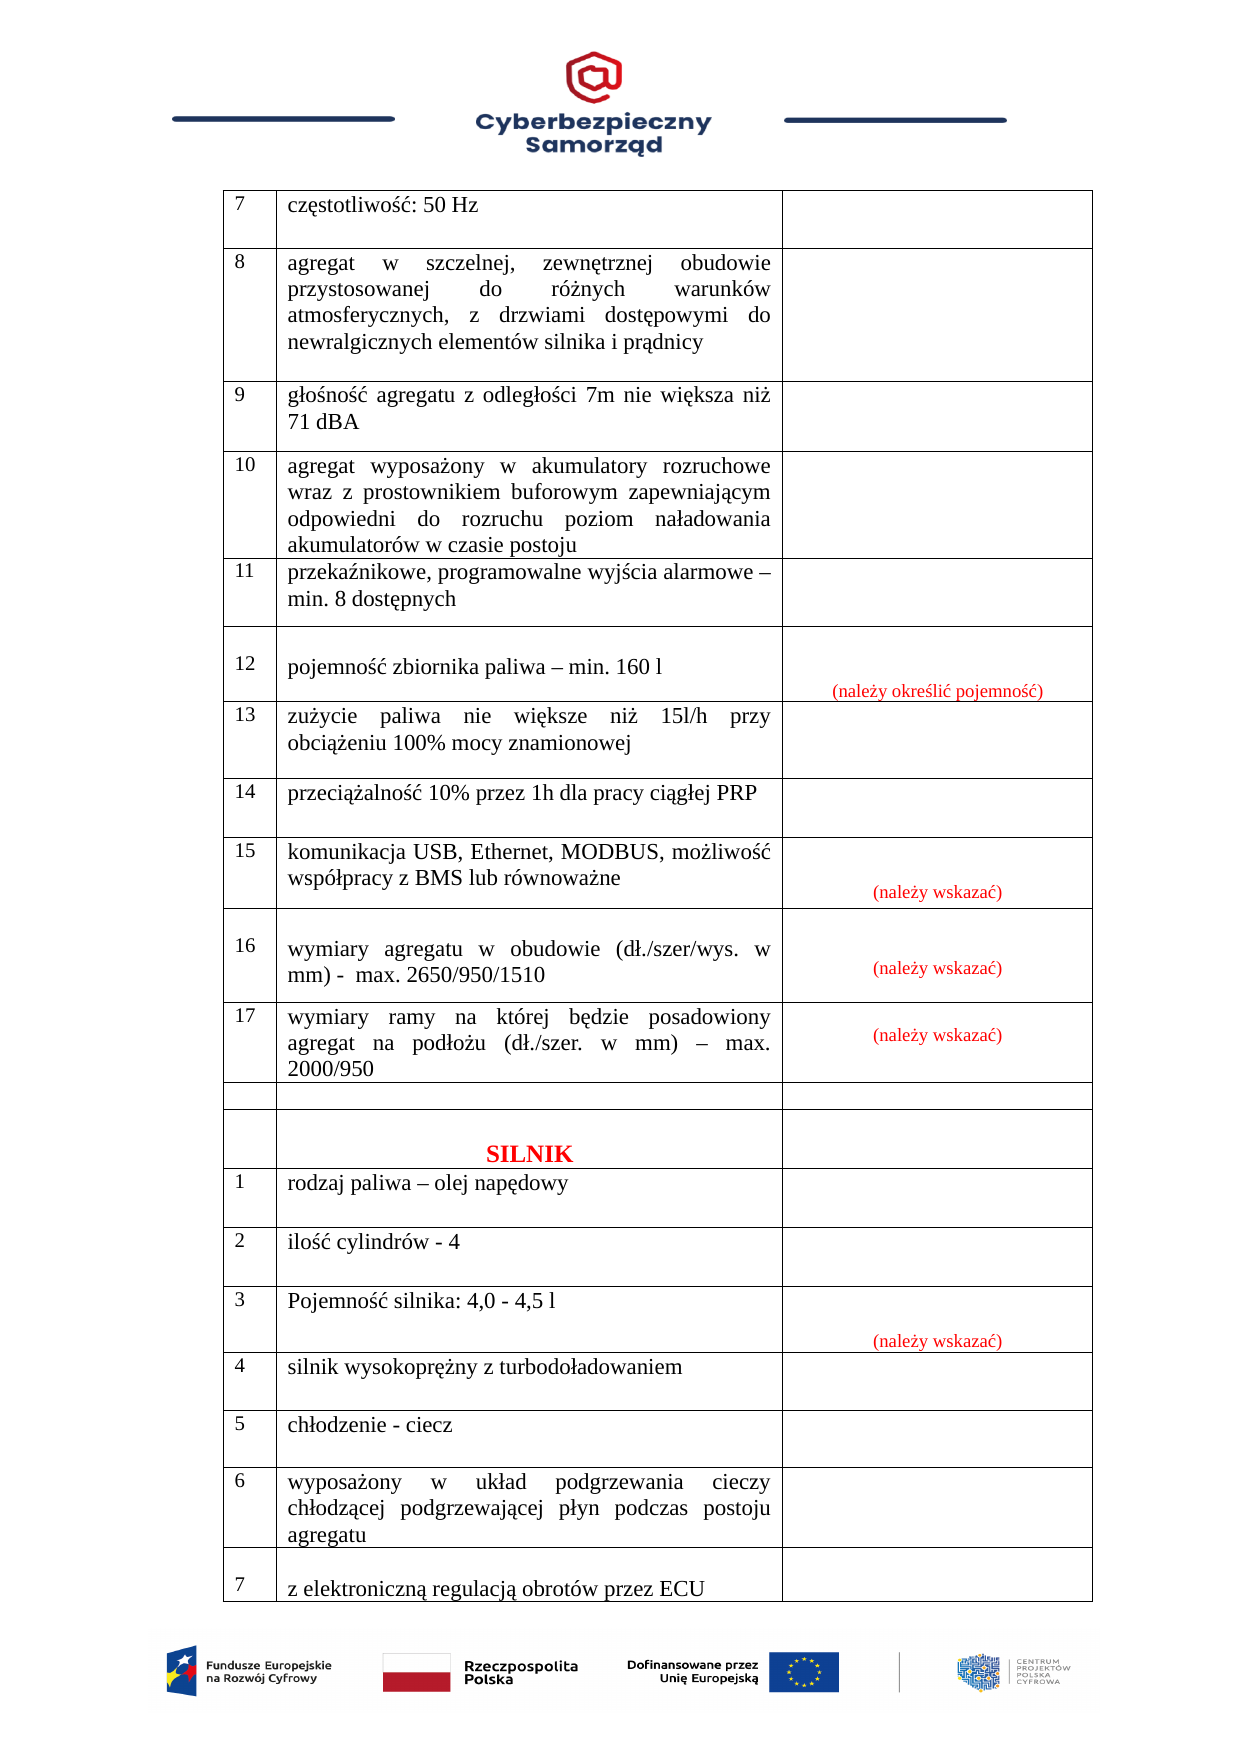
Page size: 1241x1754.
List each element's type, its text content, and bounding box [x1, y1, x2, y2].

table_cell 14 [224, 779, 276, 837]
table_cell 7 [224, 191, 276, 248]
table_cell częstotliwość: 50 Hz [277, 191, 782, 248]
table_cell [783, 1468, 1092, 1547]
table_cell 12 [224, 627, 276, 701]
table_cell [783, 1353, 1092, 1410]
table_cell 3 [224, 1287, 276, 1352]
table_cell [783, 559, 1092, 626]
table_cell [783, 1228, 1092, 1286]
table_cell [783, 191, 1092, 248]
picture [147, 1628, 1100, 1713]
table_cell wymiary ramy na której będzie posadowiony agregat na podłożu (dł./szer. w mm) – max. 2000/950 [277, 1003, 782, 1082]
table_cell 13 [224, 702, 276, 777]
table_cell 10 [224, 452, 276, 557]
table_cell [224, 1083, 276, 1109]
table_cell 17 [224, 1003, 276, 1082]
table_cell głośność agregatu z odległości 7m nie większa niż 71 dBA [277, 382, 782, 451]
table_cell Pojemność silnika: 4,0 - 4,5 l [277, 1287, 782, 1352]
table_cell 2 [224, 1228, 276, 1286]
table_cell 11 [224, 559, 276, 626]
table_cell SILNIK [277, 1110, 782, 1168]
table_cell 8 [224, 249, 276, 381]
table_cell [224, 1110, 276, 1168]
table_cell 7 [224, 1548, 276, 1601]
table_cell pojemność zbiornika paliwa – min. 160 l [277, 627, 782, 701]
table_cell przekaźnikowe, programowalne wyjścia alarmowe – min. 8 dostępnych [277, 559, 782, 626]
table_cell [783, 1548, 1092, 1601]
table_cell przeciążalność 10% przez 1h dla pracy ciągłej PRP [277, 779, 782, 837]
table_cell [783, 1169, 1092, 1227]
table_cell 1 [224, 1169, 276, 1227]
table_cell 6 [224, 1468, 276, 1547]
table_cell [783, 702, 1092, 777]
table_cell 16 [224, 909, 276, 1002]
table_cell agregat w szczelnej, zewnętrznej obudowie przystosowanej do różnych warunków atmosferycznych, z drzwiami dostępowymi do newralgicznych elementów silnika i prądnicy [277, 249, 782, 381]
table_cell ilość cylindrów - 4 [277, 1228, 782, 1286]
table_cell chłodzenie - ciecz [277, 1411, 782, 1467]
table_cell (należy wskazać) [783, 838, 1092, 908]
table_cell rodzaj paliwa – olej napędowy [277, 1169, 782, 1227]
table_cell [783, 452, 1092, 557]
picture [147, 41, 1029, 162]
table_cell zużycie paliwa nie większe niż 15l/h przy obciążeniu 100% mocy znamionowej [277, 702, 782, 777]
table_cell (należy wskazać) [783, 909, 1092, 1002]
table_cell 5 [224, 1411, 276, 1467]
table_cell z elektroniczną regulacją obrotów przez ECU [277, 1548, 782, 1601]
table_cell [783, 249, 1092, 381]
table_cell 4 [224, 1353, 276, 1410]
table_cell [783, 1411, 1092, 1467]
table_cell (należy określić pojemność) [783, 627, 1092, 701]
table_cell [783, 1083, 1092, 1109]
table_cell wyposażony w układ podgrzewania cieczy chłodzącej podgrzewającej płyn podczas postoju agregatu [277, 1468, 782, 1547]
table_cell komunikacja USB, Ethernet, MODBUS, możliwość współpracy z BMS lub równoważne [277, 838, 782, 908]
table_cell 15 [224, 838, 276, 908]
table_cell [277, 1083, 782, 1109]
table_cell (należy wskazać) [783, 1003, 1092, 1082]
table_cell wymiary agregatu w obudowie (dł./szer/wys. w mm) - max. 2650/950/1510 [277, 909, 782, 1002]
table_cell (należy wskazać) [783, 1287, 1092, 1352]
table_cell silnik wysokoprężny z turbodoładowaniem [277, 1353, 782, 1410]
table_cell [783, 382, 1092, 451]
table_cell 9 [224, 382, 276, 451]
table_cell [783, 779, 1092, 837]
table_cell agregat wyposażony w akumulatory rozruchowe wraz z prostownikiem buforowym zapewniającym odpowiedni do rozruchu poziom naładowania akumulatorów w czasie postoju [277, 452, 782, 557]
table_cell [783, 1110, 1092, 1168]
